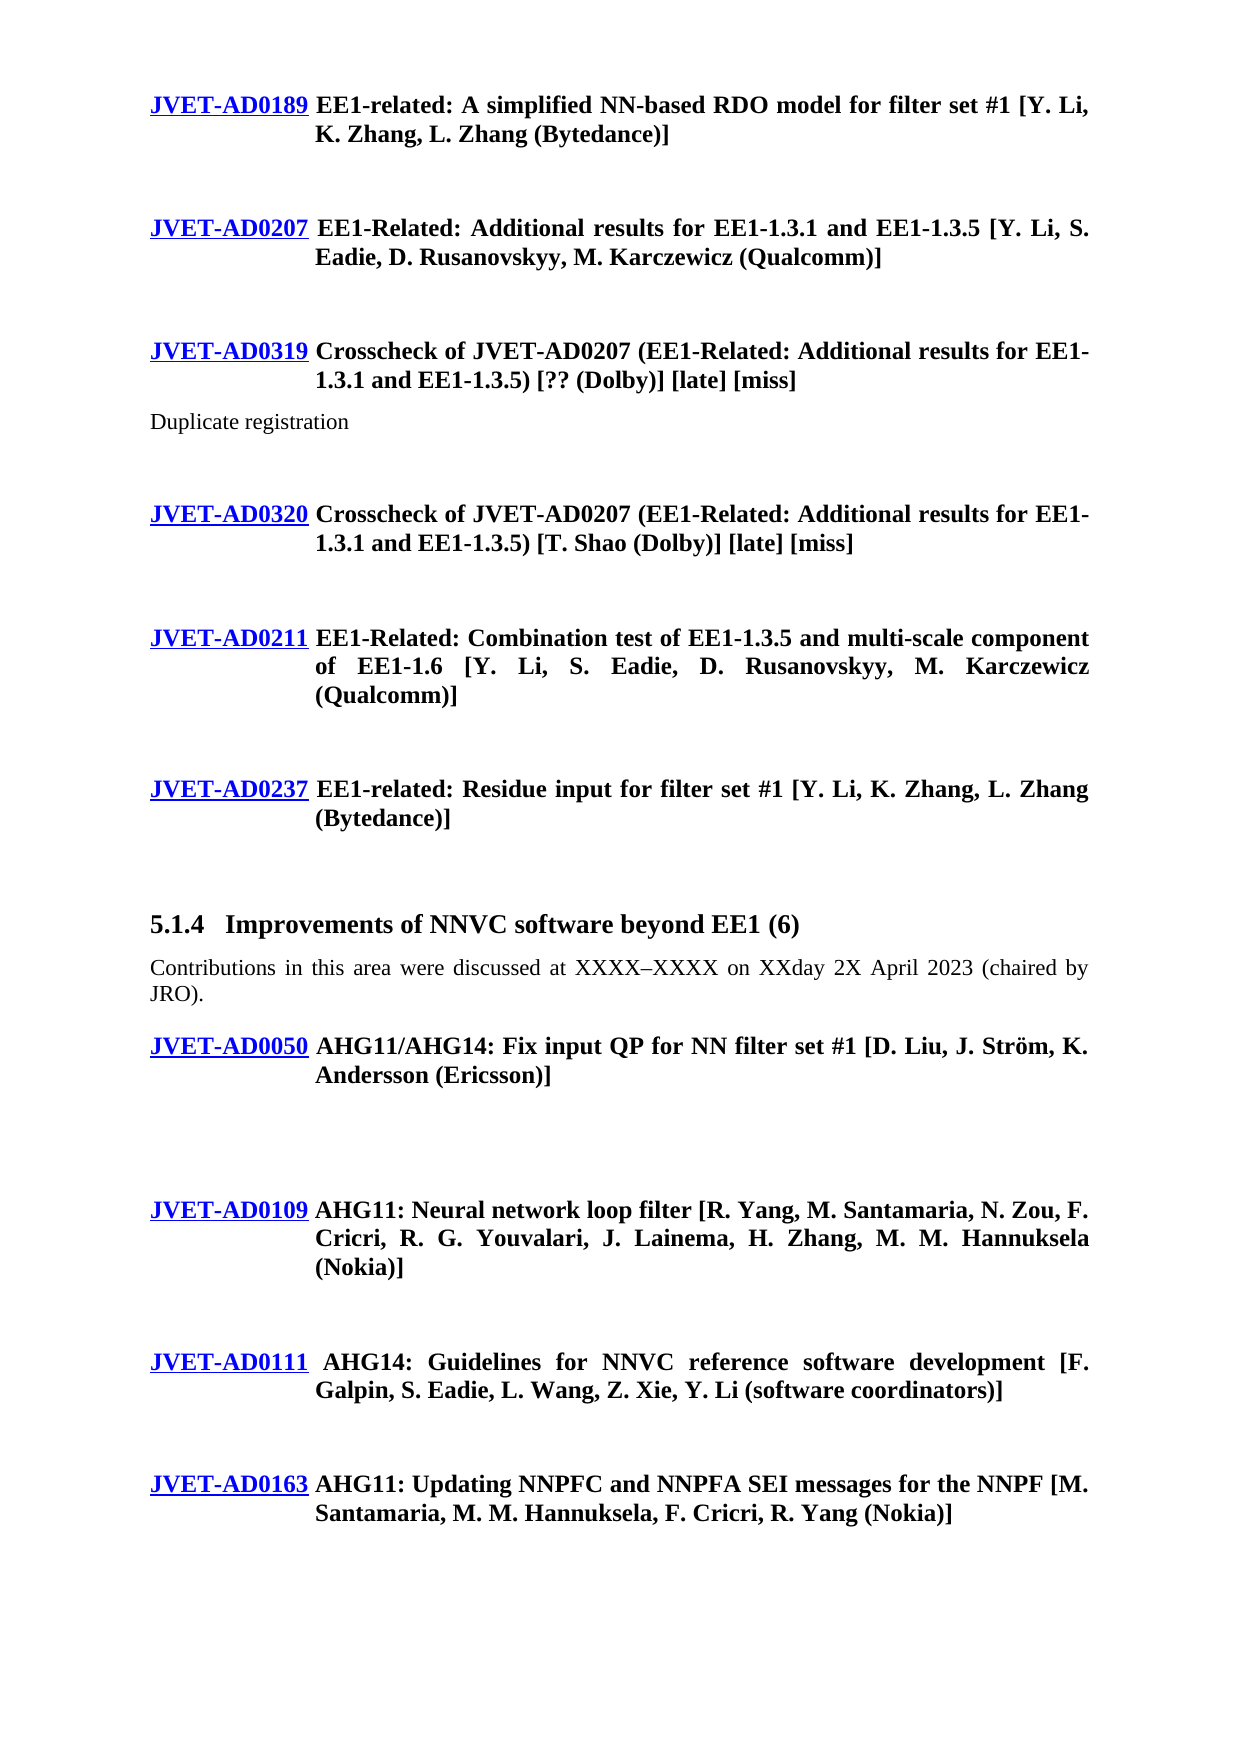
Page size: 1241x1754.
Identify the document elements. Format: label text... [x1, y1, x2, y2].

subtitle JVET-AD0207 EE1-Related: Additional results for EE1-1.3.1 and EE1-1.3.5 [Y. Li, S. Eadie, D. Rusanovskyy, M. Karczewicz (Qualcomm)] [150, 213, 1090, 271]
subtitle JVET-AD0050 AHG11/AHG14: Fix input QP for NN filter set #1 [D. Liu, J. Ström, K. Andersson (Ericsson)] [150, 1031, 1090, 1089]
subtitle JVET-AD0111 AHG14: Guidelines for NNVC reference software development [F. Galpin, S. Eadie, L. Wang, Z. Xie, Y. Li (software coordinators)] [150, 1347, 1090, 1404]
text Duplicate registration [150, 408, 1090, 434]
subtitle JVET-AD0109 AHG11: Neural network loop filter [R. Yang, M. Santamaria, N. Zou, F. Cricri, R. G. Youvalari, J. Lainema, H. Zhang, M. M. Hannuksela (Nokia)] [150, 1195, 1090, 1281]
subtitle JVET-AD0319 Crosscheck of JVET-AD0207 (EE1-Related: Additional results for EE1-1.3.1 and EE1-1.3.5) [?? (Dolby)] [late] [miss] [150, 336, 1090, 393]
subtitle JVET-AD0189 EE1-related: A simplified NN-based RDO model for filter set #1 [Y. Li, K. Zhang, L. Zhang (Bytedance)] [150, 90, 1090, 147]
subtitle Improvements of NNVC software beyond EE1 (6) [150, 908, 1090, 939]
subtitle JVET-AD0237 EE1-related: Residue input for filter set #1 [Y. Li, K. Zhang, L. Zhang (Bytedance)] [150, 774, 1090, 832]
subtitle JVET-AD0320 Crosscheck of JVET-AD0207 (EE1-Related: Additional results for EE1-1.3.1 and EE1-1.3.5) [T. Shao (Dolby)] [late] [miss] [150, 499, 1090, 557]
subtitle JVET-AD0163 AHG11: Updating NNPFC and NNPFA SEI messages for the NNPF [M. Santamaria, M. M. Hannuksela, F. Cricri, R. Yang (Nokia)] [150, 1469, 1090, 1527]
text Contributions in this area were discussed at XXXX–XXXX on XXday 2X April 2023 (chaired by JRO). [150, 953, 1090, 1006]
subtitle JVET-AD0211 EE1-Related: Combination test of EE1-1.3.5 and multi-scale component of EE1-1.6 [Y. Li, S. Eadie, D. Rusanovskyy, M. Karczewicz (Qualcomm)] [150, 623, 1090, 709]
